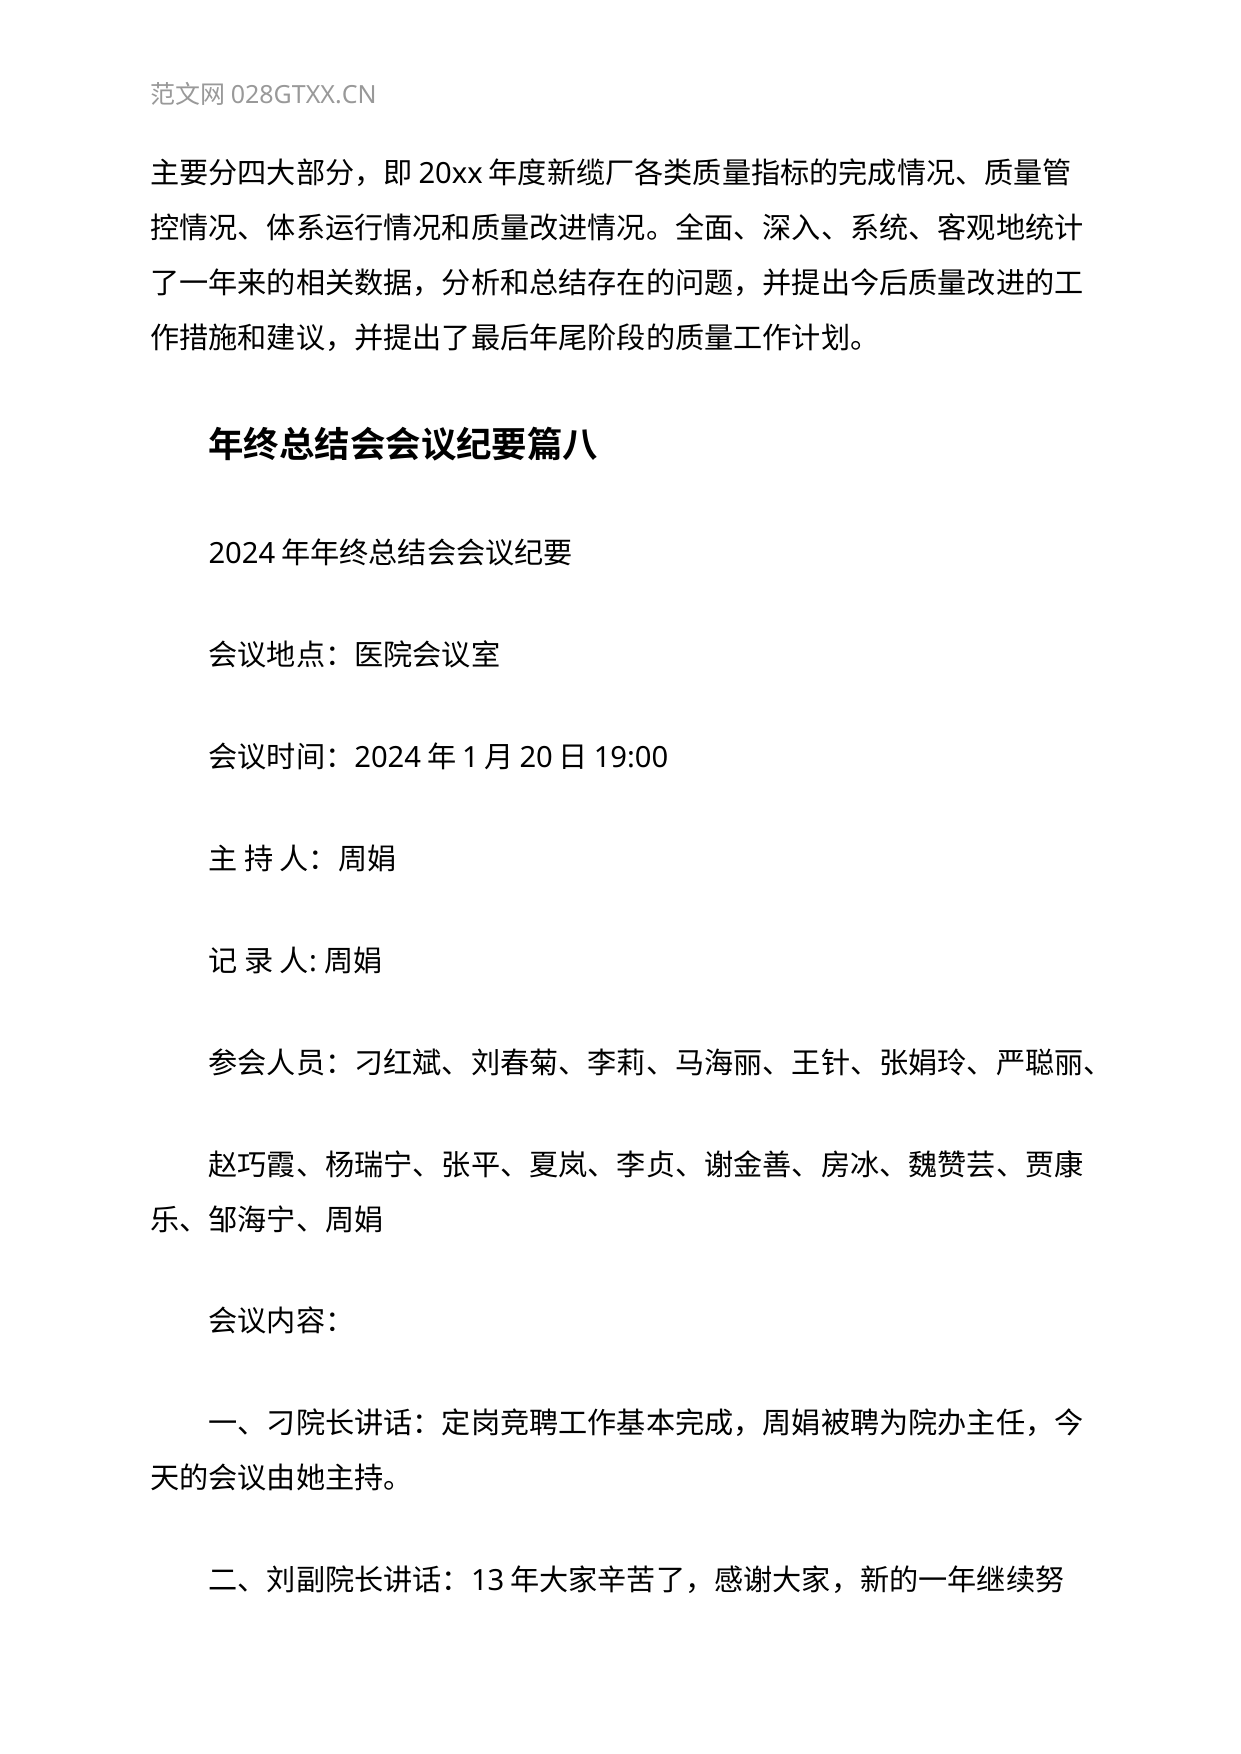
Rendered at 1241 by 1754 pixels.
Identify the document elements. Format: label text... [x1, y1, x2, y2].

text 一、刁院长讲话：定岗竞聘工作基本完成，周娟被聘为院办主任，今天的会议由她主持。 [150, 1400, 1090, 1497]
text 赵巧霞、杨瑞宁、张平、夏岚、李贞、谢金善、房冰、魏赞芸、贾康乐、邹海宁、周娟 [150, 1141, 1090, 1238]
text 参会人员：刁红斌、刘春菊、李莉、马海丽、王针、张娟玲、严聪丽、 [150, 1039, 1090, 1082]
text 会议内容： [150, 1298, 1090, 1340]
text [150, 1556, 1090, 1599]
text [150, 150, 1090, 357]
text 主 持 人：周娟 [150, 836, 1090, 878]
text 2024年年终总结会会议纪要 [150, 530, 1090, 572]
text 记 录 人: 周娟 [150, 937, 1090, 980]
text 会议时间：2024年1月20日19:00 [150, 734, 1090, 776]
text 年终总结会会议纪要篇八 [150, 417, 1090, 468]
text 会议地点：医院会议室 [150, 632, 1090, 674]
